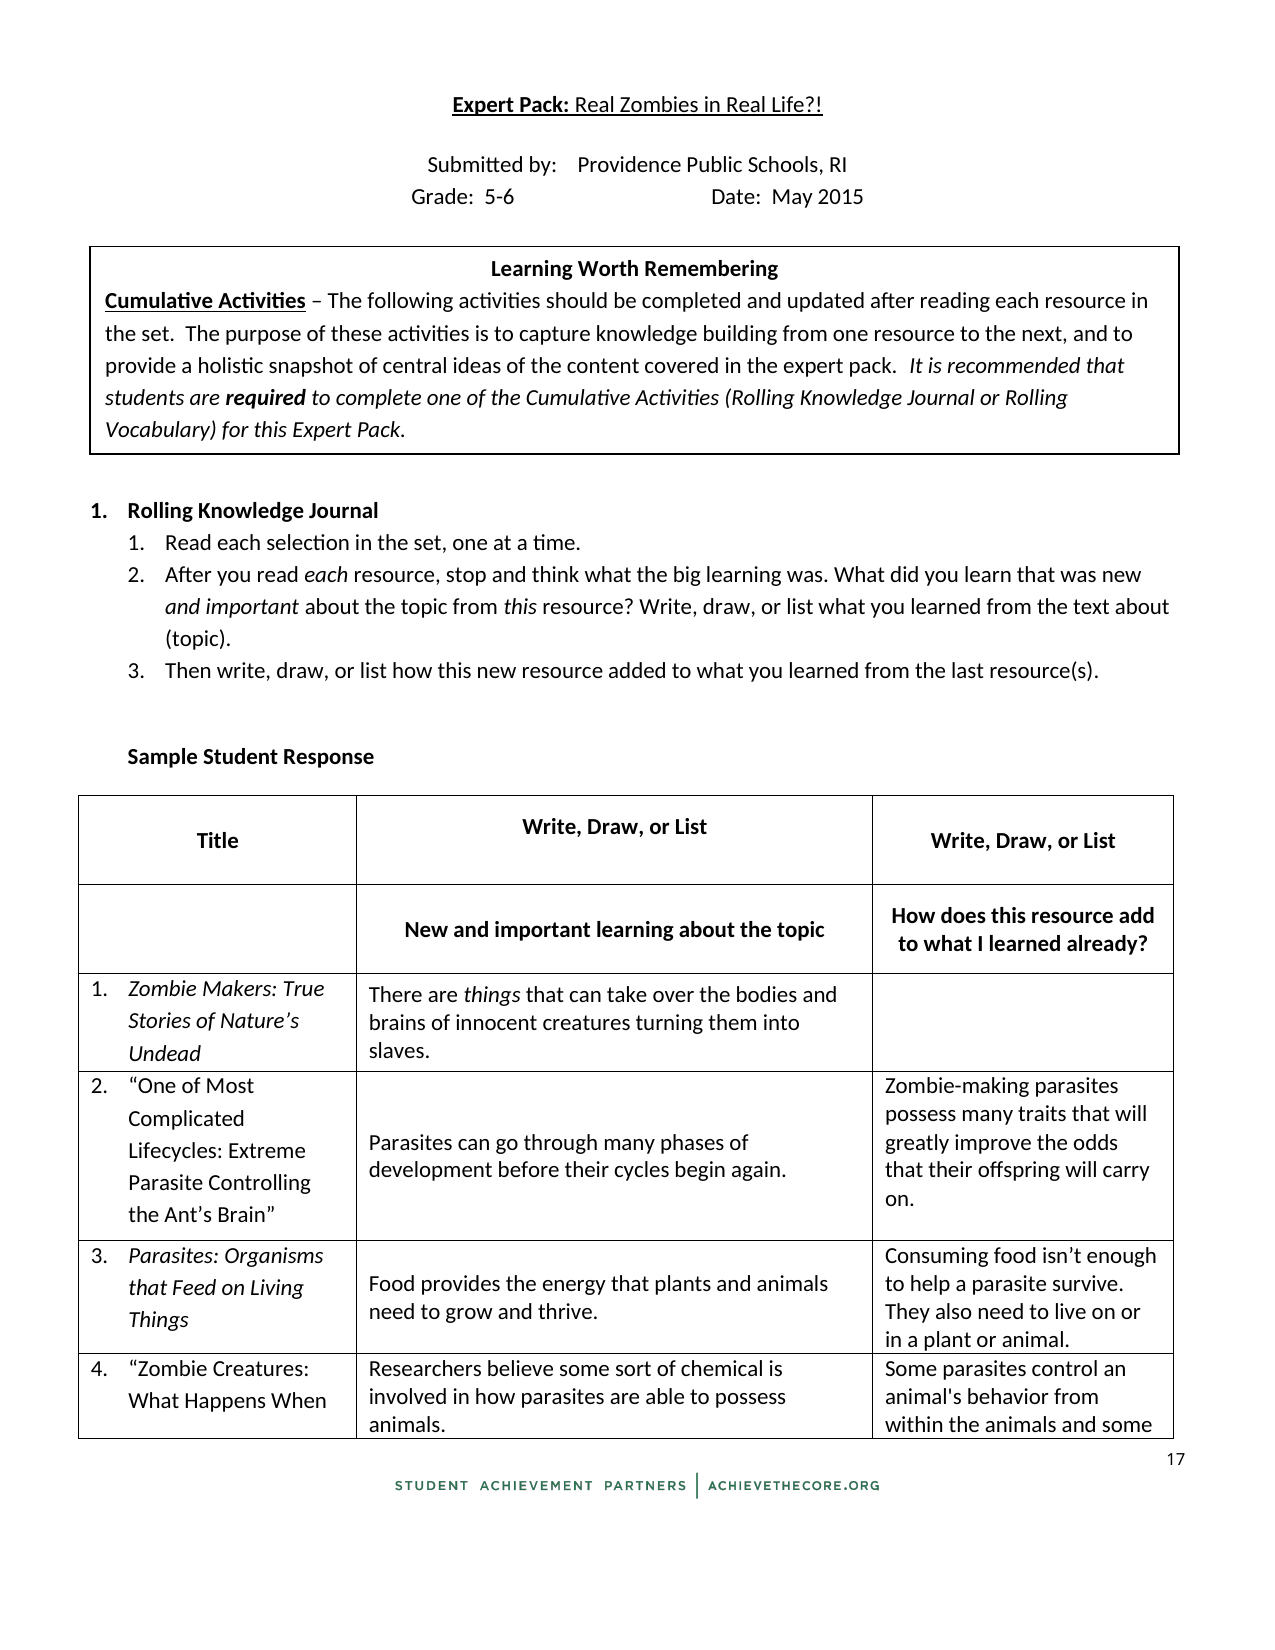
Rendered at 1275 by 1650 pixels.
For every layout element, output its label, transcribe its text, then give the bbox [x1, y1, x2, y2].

list After you read each resource, stop and think what the big learning was. What did you learn that was new and important about the topic from this resource? Write, draw, or list what you learned from the text about (topic). [127, 560, 1185, 652]
table_cell [79, 885, 356, 973]
table_cell How does this resource add to what I learned already? [873, 885, 1173, 973]
table_cell Zombie-making parasites possess many traits that will greatly improve the odds that their offspring will carry on. [873, 1072, 1173, 1240]
table_cell Zombie Makers: True Stories of Nature’s Undead [79, 974, 356, 1071]
table_header Write, Draw, or List [357, 796, 872, 884]
text Submitted by: Providence Public Schools, RI [90, 150, 1185, 178]
table_cell “Zombie Creatures: What Happens When Animals are Possessed by a Parasitic Puppet Master?” [79, 1354, 356, 1438]
table_cell Consuming food isn’t enough to help a parasite survive. They also need to live on or in a plant or animal. [873, 1241, 1173, 1353]
table_cell Parasites can go through many phases of development before their cycles begin again. [357, 1072, 872, 1240]
list Rolling Knowledge Journal [90, 496, 1185, 524]
table_cell There are things that can take over the bodies and brains of innocent creatures turning them into slaves. [357, 974, 872, 1071]
table_cell Food provides the energy that plants and animals need to grow and thrive. [357, 1241, 872, 1353]
table_cell New and important learning about the topic [357, 885, 872, 973]
list Then write, draw, or list how this new resource added to what you learned from the last resource(s). [127, 657, 1185, 685]
table_header Title [79, 796, 356, 884]
table_cell Some parasites control an animal's behavior from within the animals and some control an animal's behavior from outside its body. [873, 1354, 1173, 1438]
table_header Write, Draw, or List [873, 796, 1173, 884]
table_cell “One of Most Complicated Lifecycles: Extreme Parasite Controlling the Ant’s Brain” [79, 1072, 356, 1240]
table_cell Parasites: Organisms that Feed on Living Things [79, 1241, 356, 1353]
table_cell Researchers believe some sort of chemical is involved in how parasites are able to possess animals. [357, 1354, 872, 1438]
text Sample Student Response [127, 742, 1185, 770]
text Grade: 5-6 Date: May 2015 [90, 182, 1185, 210]
list Read each selection in the set, one at a time. [127, 528, 1185, 556]
table_cell [873, 974, 1173, 1071]
picture [384, 1469, 892, 1502]
text Expert Pack: Real Zombies in Real Life?! [90, 90, 1185, 118]
